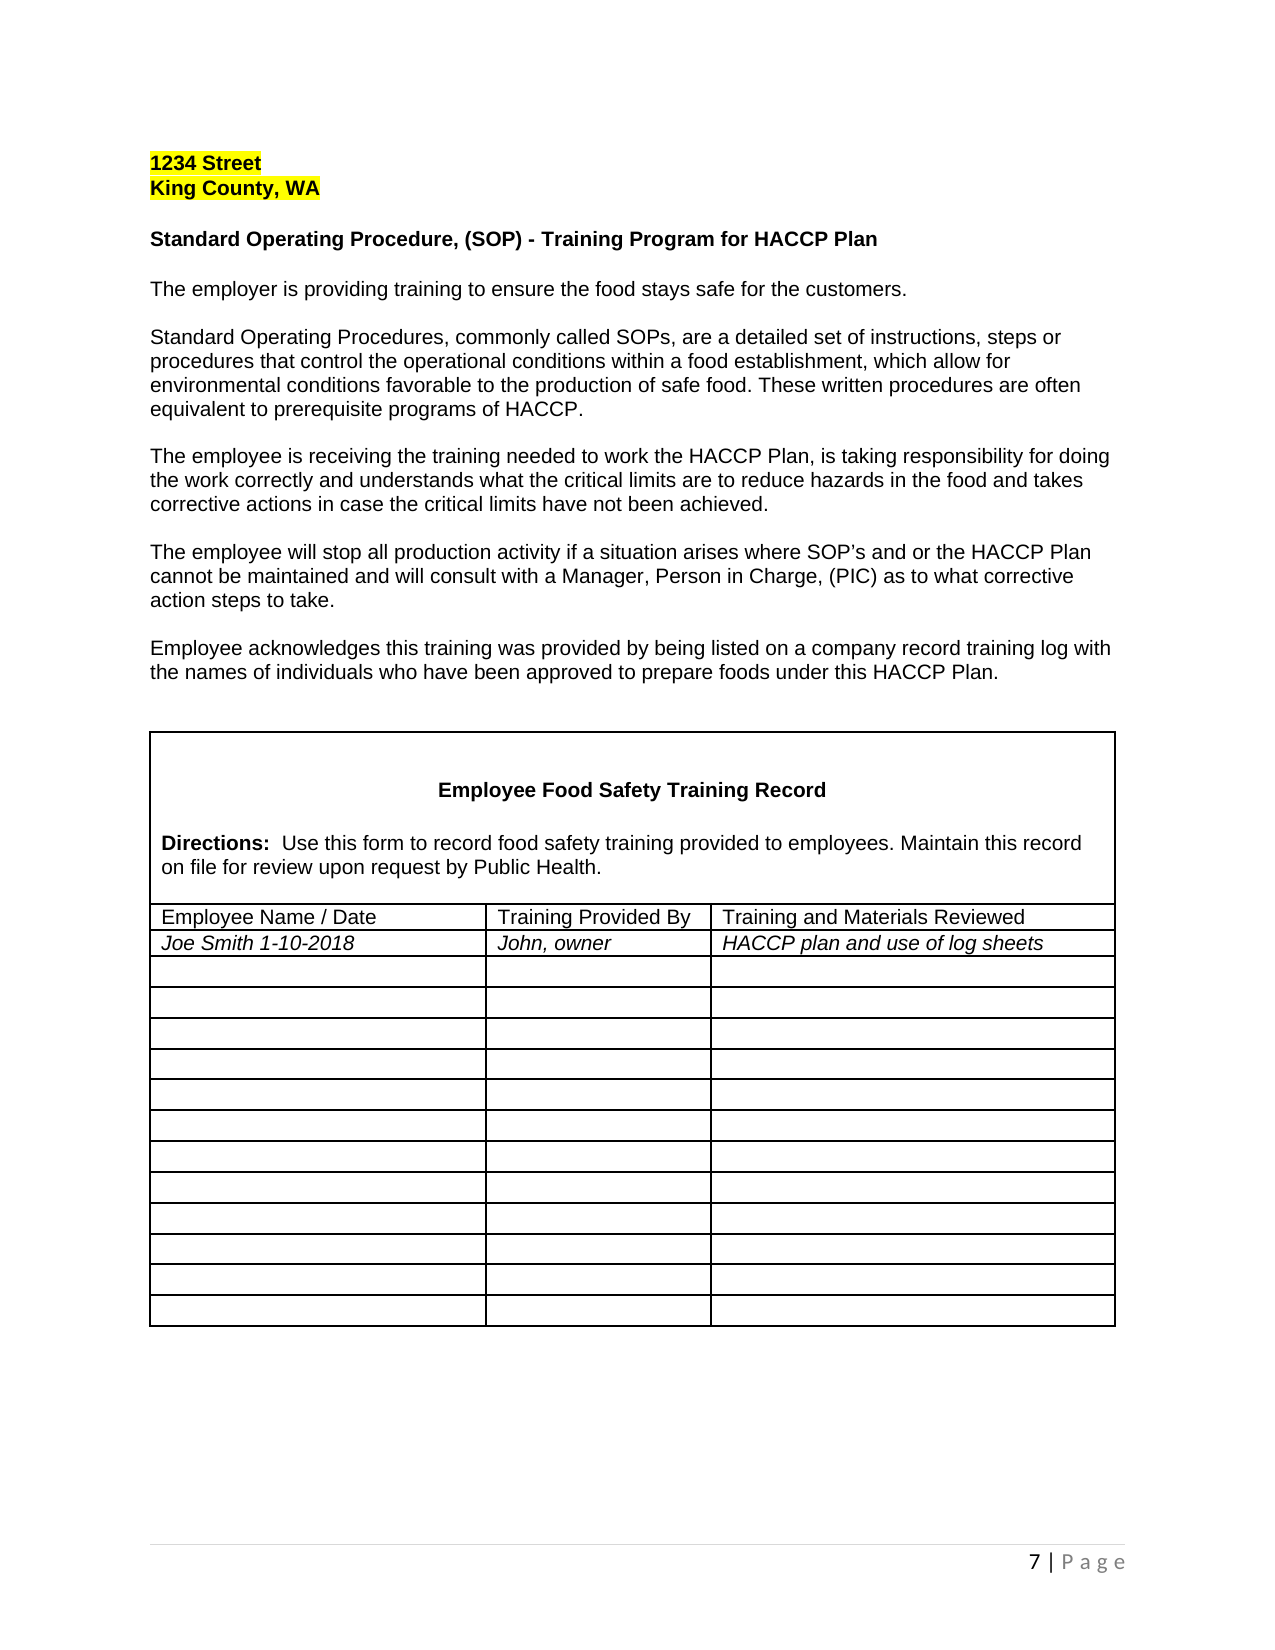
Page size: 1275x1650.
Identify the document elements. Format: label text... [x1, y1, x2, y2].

table_cell [151, 1173, 485, 1202]
text Employee acknowledges this training was provided by being listed on a company record training log with the names of individuals who have been approved to prepare foods under this HACCP Plan. [150, 636, 1125, 684]
table_cell [712, 988, 1114, 1017]
table_cell [151, 988, 485, 1017]
table_cell [151, 1019, 485, 1047]
table_cell [487, 1111, 710, 1140]
text The employee is receiving the training needed to work the HACCP Plan, is taking responsibility for doing the work correctly and understands what the critical limits are to reduce hazards in the food and takes corrective actions in case the critical limits have not been achieved. [150, 444, 1125, 516]
text Standard Operating Procedures, commonly called SOPs, are a detailed set of instructions, steps or procedures that control the operational conditions within a food establishment, which allow for environmental conditions favorable to the production of safe food. These written procedures are often equivalent to prerequisite programs of HACCP. [150, 324, 1125, 420]
table_cell [487, 1265, 710, 1294]
table_cell [712, 1111, 1114, 1140]
table_cell [712, 1265, 1114, 1294]
table_cell [487, 1296, 710, 1325]
text The employer is providing training to ensure the food stays safe for the customers. [150, 276, 1125, 301]
table_cell [487, 1235, 710, 1263]
table_cell [712, 1050, 1114, 1078]
table_header Employee Food Safety Training Record Directions: Use this form to record food safety training provided to employees. Maintain this record on file for review upon request by Public Health. [151, 733, 1114, 903]
table_cell [151, 1235, 485, 1263]
table_cell [712, 1080, 1114, 1109]
table_cell [712, 1142, 1114, 1171]
table_cell [151, 1080, 485, 1109]
table_cell [151, 1204, 485, 1232]
table_cell [487, 1173, 710, 1202]
table_cell [487, 1050, 710, 1078]
table_cell [487, 1019, 710, 1047]
table_cell [151, 1050, 485, 1078]
table_cell HACCP plan and use of log sheets [712, 931, 1114, 955]
table_cell [712, 1204, 1114, 1232]
text The employee will stop all production activity if a situation arises where SOP’s and or the HACCP Plan cannot be maintained and will consult with a Manager, Person in Charge, (PIC) as to what corrective action steps to take. [150, 540, 1125, 612]
table_cell [712, 1173, 1114, 1202]
table_cell [151, 1142, 485, 1171]
table_cell Training and Materials Reviewed [712, 905, 1114, 929]
table_cell [151, 1111, 485, 1140]
table_cell [151, 1265, 485, 1294]
table_cell John, owner [487, 931, 710, 955]
text King County, WA [150, 175, 1125, 200]
table_cell [712, 957, 1114, 986]
table_cell Employee Name / Date [151, 905, 485, 929]
table_cell [487, 1142, 710, 1171]
table_cell [712, 1019, 1114, 1047]
table_cell [487, 1080, 710, 1109]
table_cell Training Provided By [487, 905, 710, 929]
table_cell [151, 957, 485, 986]
table_cell [712, 1235, 1114, 1263]
table_cell [151, 1296, 485, 1325]
table_cell Joe Smith 1-10-2018 [151, 931, 485, 955]
table_cell [712, 1296, 1114, 1325]
text Standard Operating Procedure, (SOP) - Training Program for HACCP Plan [150, 225, 1125, 250]
text 1234 Street [150, 150, 1125, 175]
table_cell [487, 1204, 710, 1232]
table_cell [487, 957, 710, 986]
table_cell [487, 988, 710, 1017]
